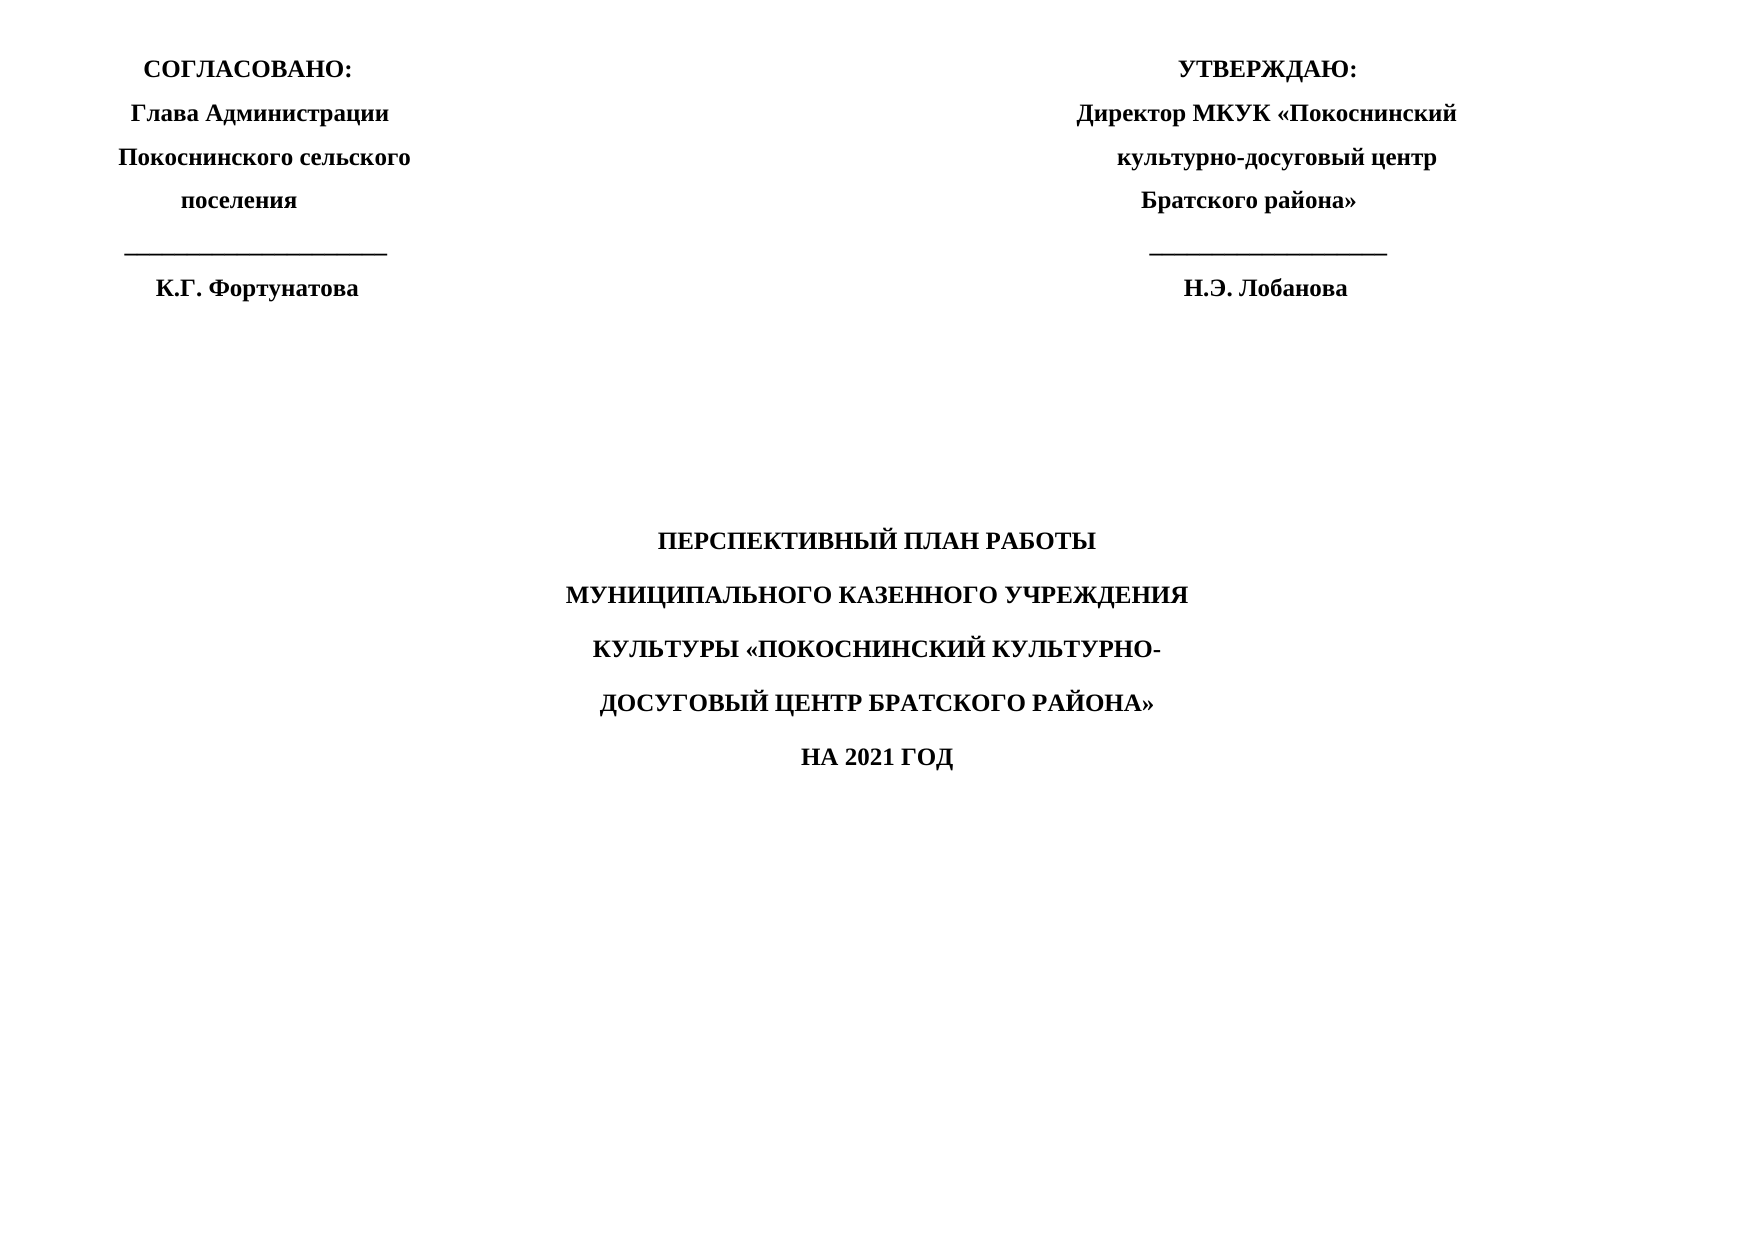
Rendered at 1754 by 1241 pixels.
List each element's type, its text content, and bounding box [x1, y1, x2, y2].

text СОГЛАСОВАНО: УТВЕРЖДАЮ: [118, 59, 1636, 82]
text НА 2021 ГОД [118, 742, 1636, 771]
text поселения Братского района» [118, 190, 1636, 213]
text _____________________ ___________________ [118, 234, 1636, 257]
text ДОСУГОВЫЙ ЦЕНТР БРАТСКОГО РАЙОНА» [118, 688, 1636, 717]
text Покоснинского сельского культурно-досуговый центр [118, 147, 1636, 169]
text К.Г. Фортунатова Н.Э. Лобанова [118, 278, 1636, 301]
text Глава Администрации Директор МКУК «Покоснинский [118, 103, 1636, 126]
text МУНИЦИПАЛЬНОГО КАЗЕННОГО УЧРЕЖДЕНИЯ [118, 580, 1636, 609]
text КУЛЬТУРЫ «ПОКОСНИНСКИЙ КУЛЬТУРНО- [118, 634, 1636, 663]
text ПЕРСПЕКТИВНЫЙ ПЛАН РАБОТЫ [118, 526, 1636, 555]
